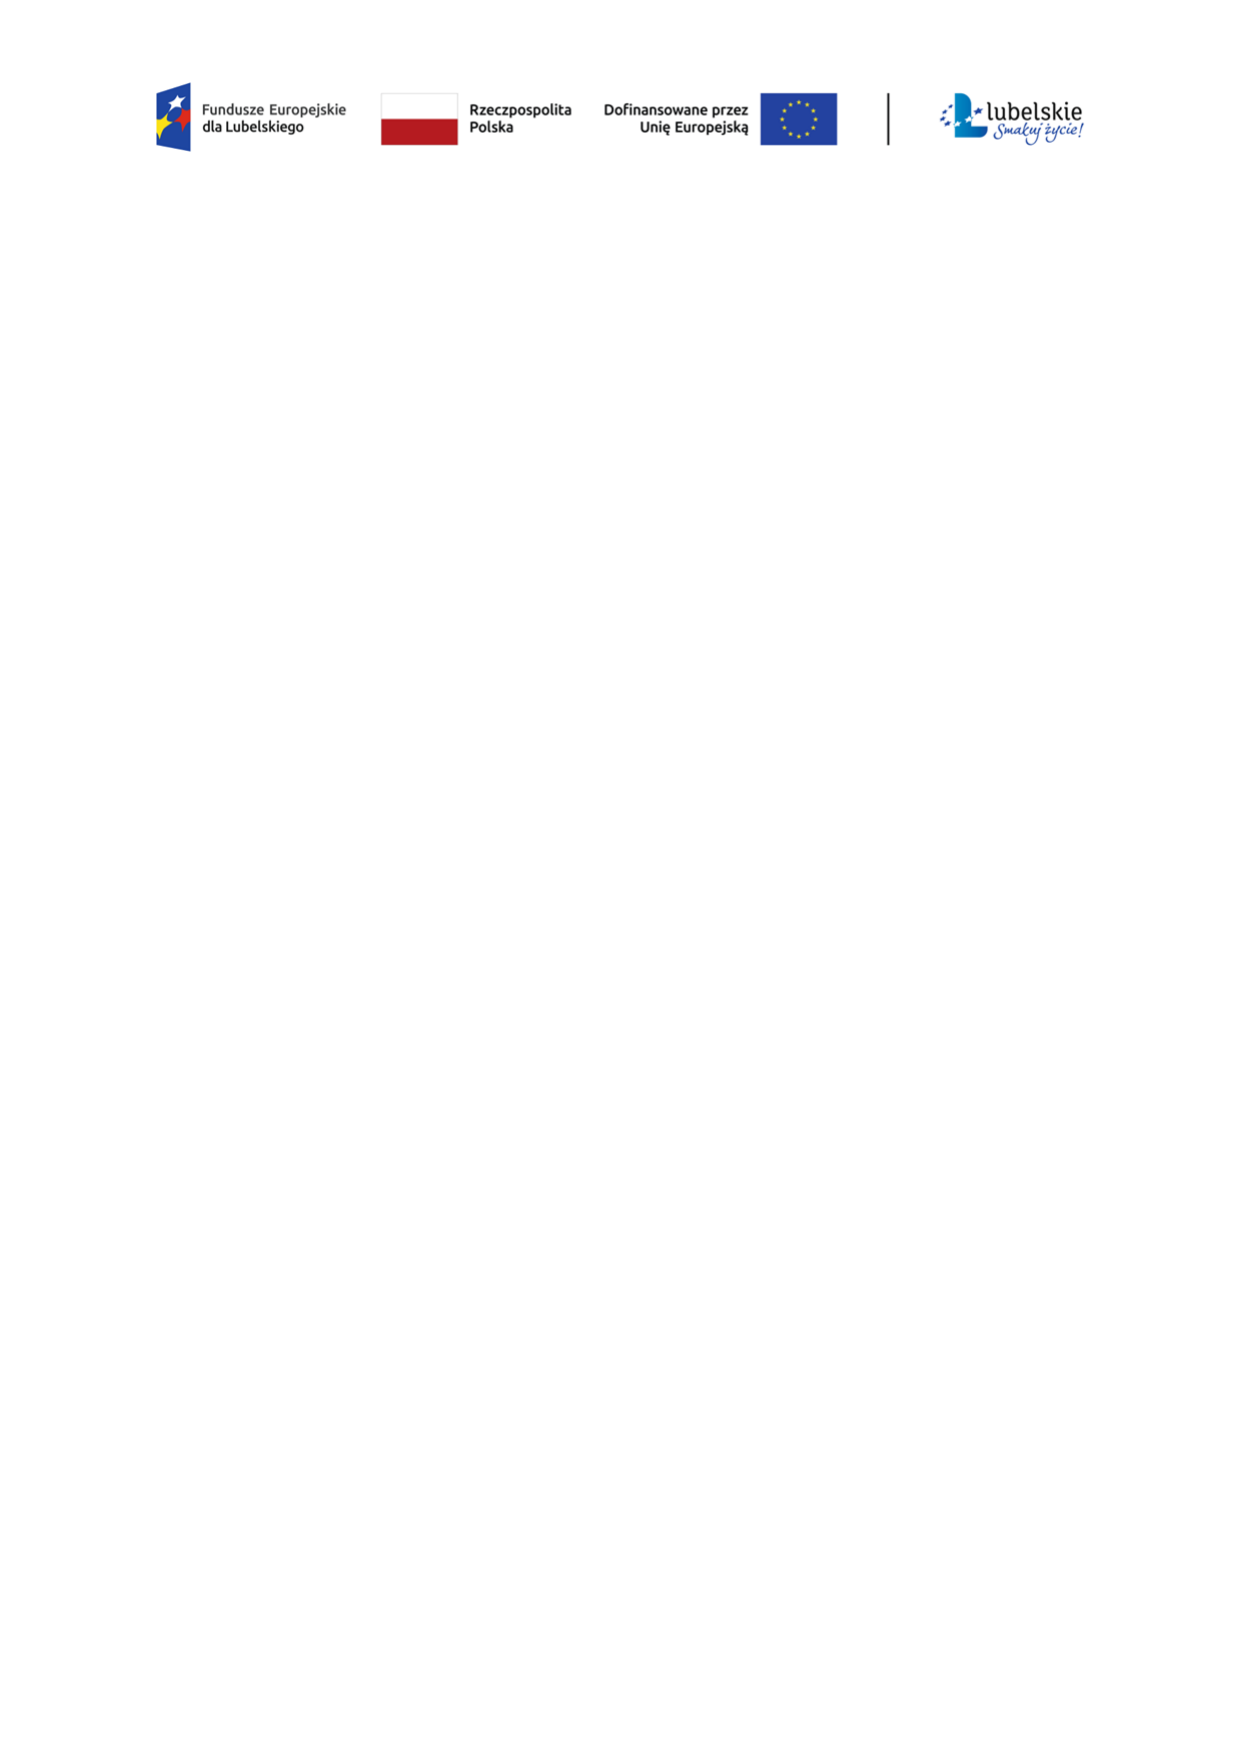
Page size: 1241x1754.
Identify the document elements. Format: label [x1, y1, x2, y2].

picture [147, 73, 1093, 161]
